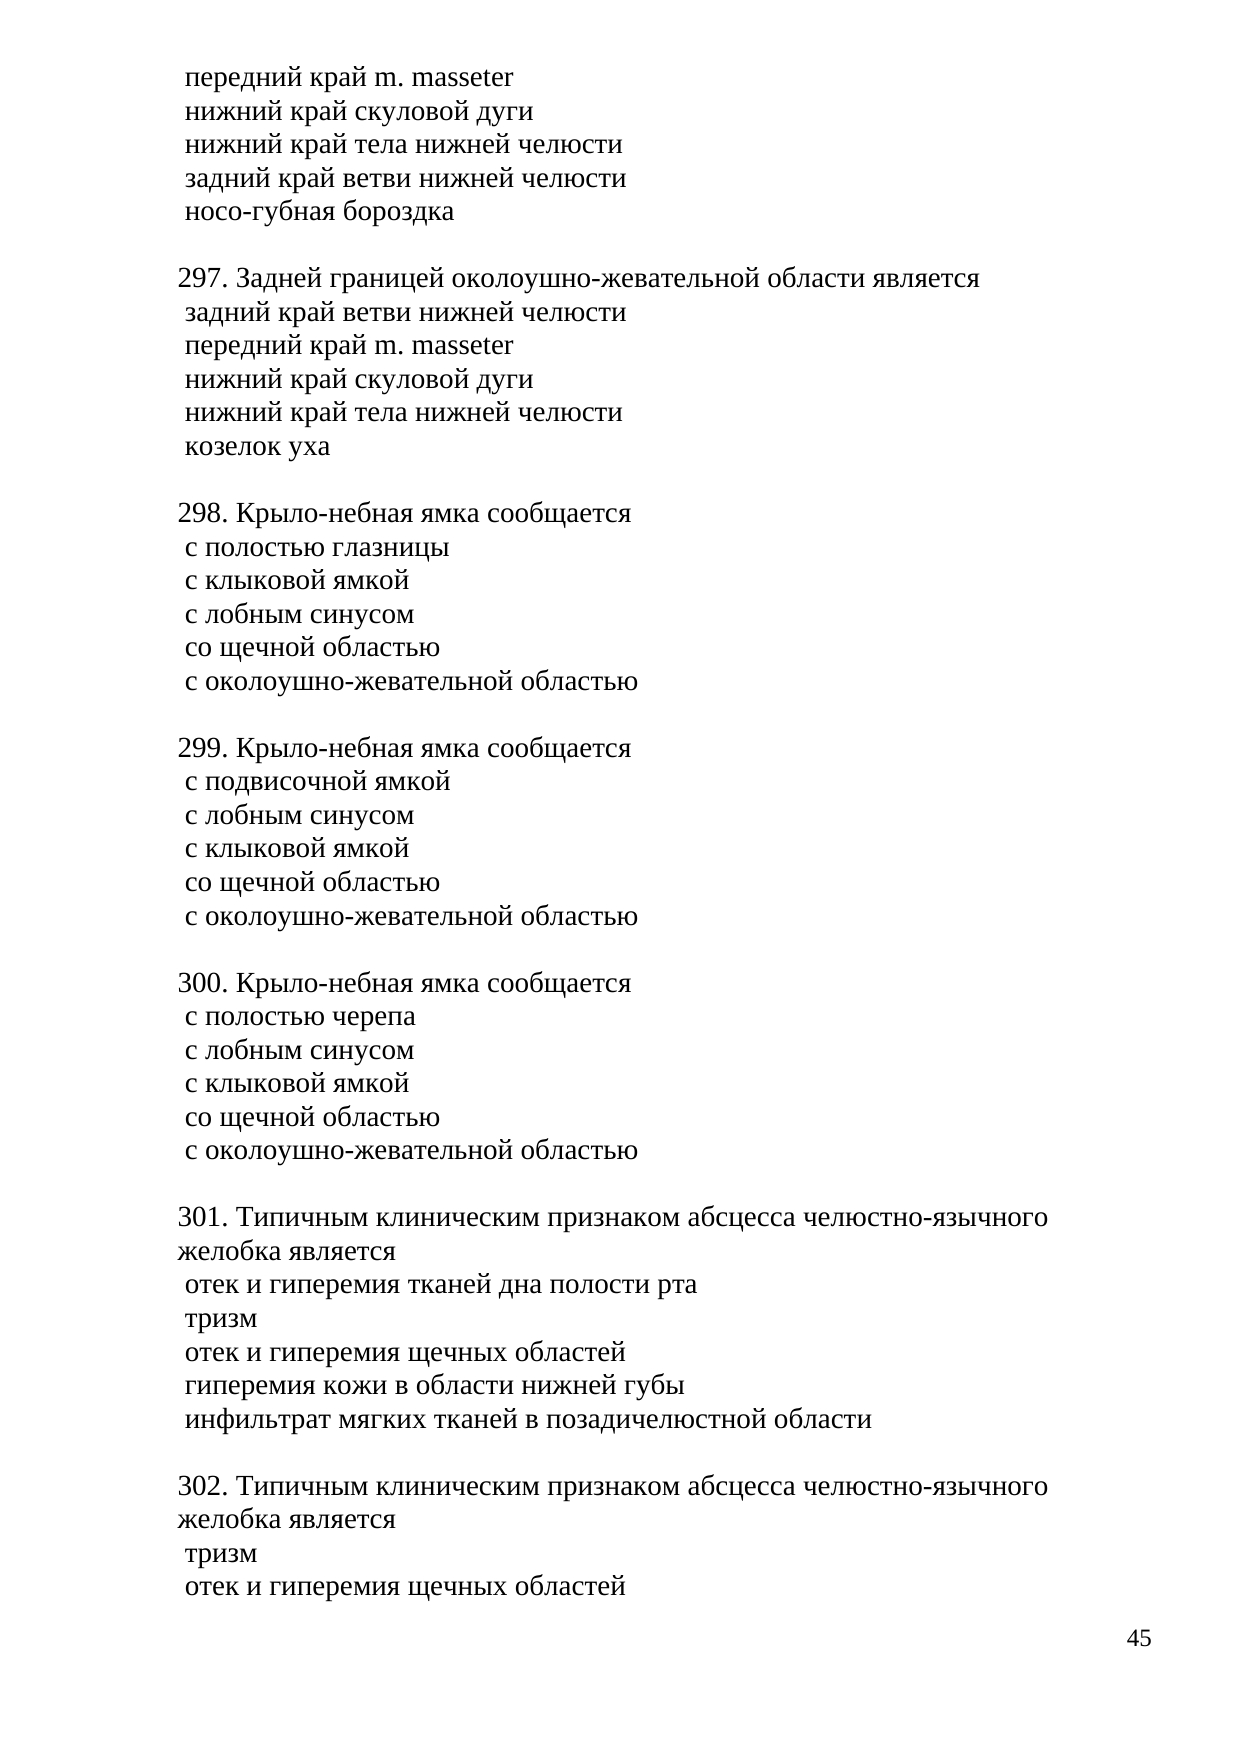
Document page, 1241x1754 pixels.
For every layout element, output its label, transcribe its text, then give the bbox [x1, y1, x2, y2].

text 301. Типичным клиническим признаком абсцесса челюстно-язычного желобка является [177, 1199, 1152, 1267]
text 302. Типичным клиническим признаком абсцесса челюстно-язычного желобка является [177, 1468, 1152, 1535]
text с лобным синусом [177, 1032, 1152, 1065]
text с околоушно-жевательной областью [177, 1132, 1152, 1166]
text с клыковой ямкой [177, 562, 1152, 596]
text 299. Крыло-небная ямка сообщается [177, 730, 1152, 763]
text 300. Крыло-небная ямка сообщается [177, 965, 1152, 998]
text с околоушно-жевательной областью [177, 663, 1152, 696]
text нижний край тела нижней челюсти [177, 126, 1152, 160]
text с лобным синусом [177, 596, 1152, 629]
text носо-губная бороздка [177, 193, 1152, 227]
text 298. Крыло-небная ямка сообщается [177, 495, 1152, 529]
text с лобным синусом [177, 797, 1152, 831]
text с околоушно-жевательной областью [177, 898, 1152, 931]
text со щечной областью [177, 1099, 1152, 1132]
text тризм [177, 1535, 1152, 1568]
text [177, 1401, 1152, 1434]
text козелок уха [177, 428, 1152, 462]
text нижний край скуловой дуги [177, 361, 1152, 394]
text с клыковой ямкой [177, 831, 1152, 864]
text нижний край скуловой дуги [177, 93, 1152, 126]
text гиперемия кожи в области нижней губы [177, 1367, 1152, 1401]
text с полостью глазницы [177, 529, 1152, 562]
text со щечной областью [177, 864, 1152, 898]
text отек и гиперемия щечных областей [177, 1334, 1152, 1367]
text с клыковой ямкой [177, 1065, 1152, 1099]
text с полостью черепа [177, 998, 1152, 1032]
text отек и гиперемия тканей дна полости рта [177, 1267, 1152, 1300]
text со щечной областью [177, 629, 1152, 663]
text передний край m. masseter [177, 327, 1152, 361]
text задний край ветви нижней челюсти [177, 160, 1152, 193]
text задний край ветви нижней челюсти [177, 294, 1152, 327]
text тризм [177, 1300, 1152, 1334]
text 297. Задней границей околоушно-жевательной области является [177, 260, 1152, 294]
text нижний край тела нижней челюсти [177, 394, 1152, 428]
text отек и гиперемия щечных областей [177, 1568, 1152, 1602]
text передний край m. masseter [177, 59, 1152, 93]
text с подвисочной ямкой [177, 763, 1152, 797]
